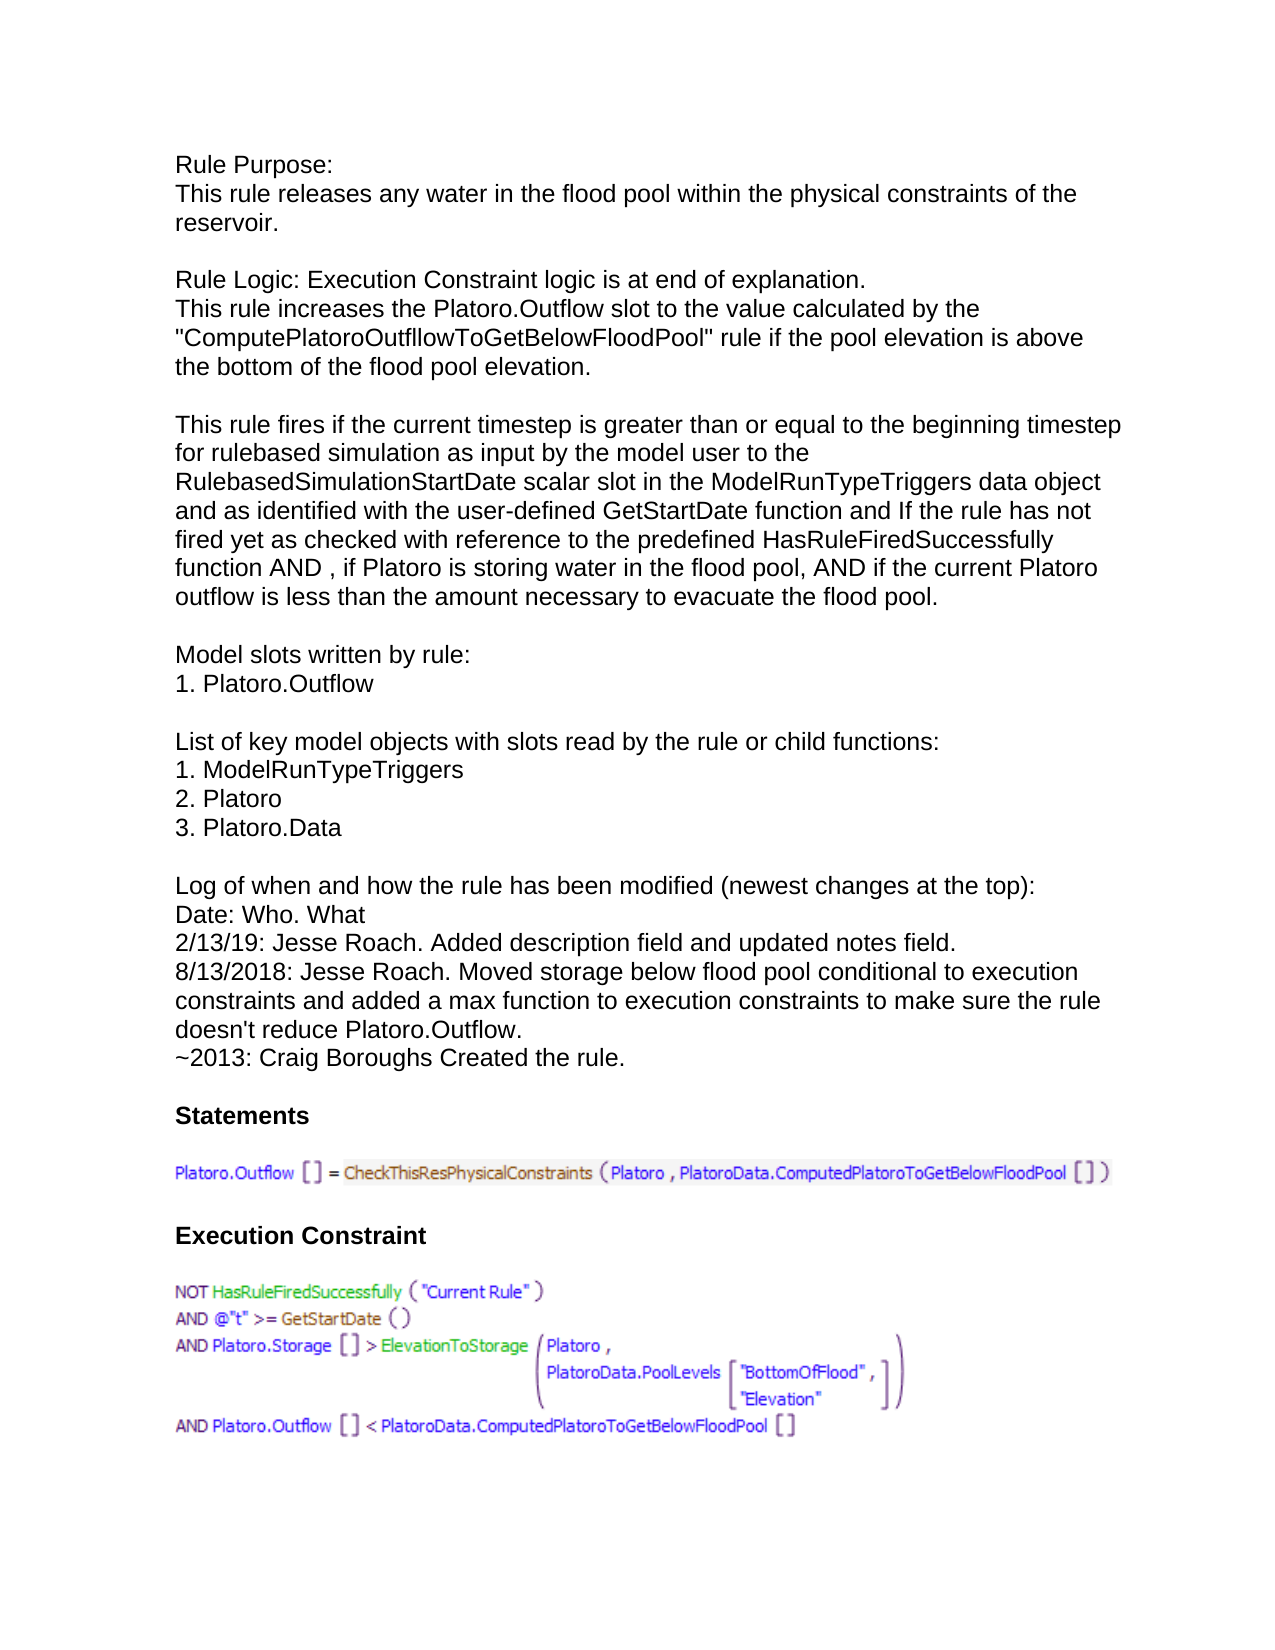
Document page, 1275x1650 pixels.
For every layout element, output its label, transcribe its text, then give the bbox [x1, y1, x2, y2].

text Model slots written by rule: 1. Platoro.Outflow [175, 640, 1125, 697]
text Log of when and how the rule has been modified (newest changes at the top): Date: Who. What 2/13/19: Jesse Roach. Added description field and updated notes field. 8/13/2018: Jesse Roach. Moved storage below flood pool conditional to execution constraints and added a max function to execution constraints to make sure the rule doesn't reduce Platoro.Outflow. ~2013: Craig Boroughs Created the rule. [175, 871, 1125, 1072]
text Execution Constraint [175, 1221, 1125, 1250]
picture [175, 1159, 1125, 1192]
text List of key model objects with slots read by the rule or child functions: 1. ModelRunTypeTriggers 2. Platoro 3. Platoro.Data [175, 727, 1125, 842]
text This rule fires if the current timestep is greater than or equal to the beginning timestep for rulebased simulation as input by the model user to the RulebasedSimulationStartDate scalar slot in the ModelRunTypeTriggers data object and as identified with the user-defined GetStartDate function and If the rule has not fired yet as checked with reference to the predefined HasRuleFiredSuccessfully function AND , if Platoro is storing water in the flood pool, AND if the current Platoro outflow is less than the amount necessary to evacuate the flood pool. [175, 409, 1125, 611]
text Statements [175, 1101, 1125, 1130]
text Rule Logic: Execution Constraint logic is at end of explanation. This rule increases the Platoro.Outflow slot to the value calculated by the "ComputePlatoroOutfllowToGetBelowFloodPool" rule if the pool elevation is above the bottom of the flood pool elevation. [175, 265, 1125, 380]
picture [175, 1278, 920, 1445]
text Rule Purpose: This rule releases any water in the flood pool within the physical constraints of the reservoir. [175, 150, 1125, 236]
